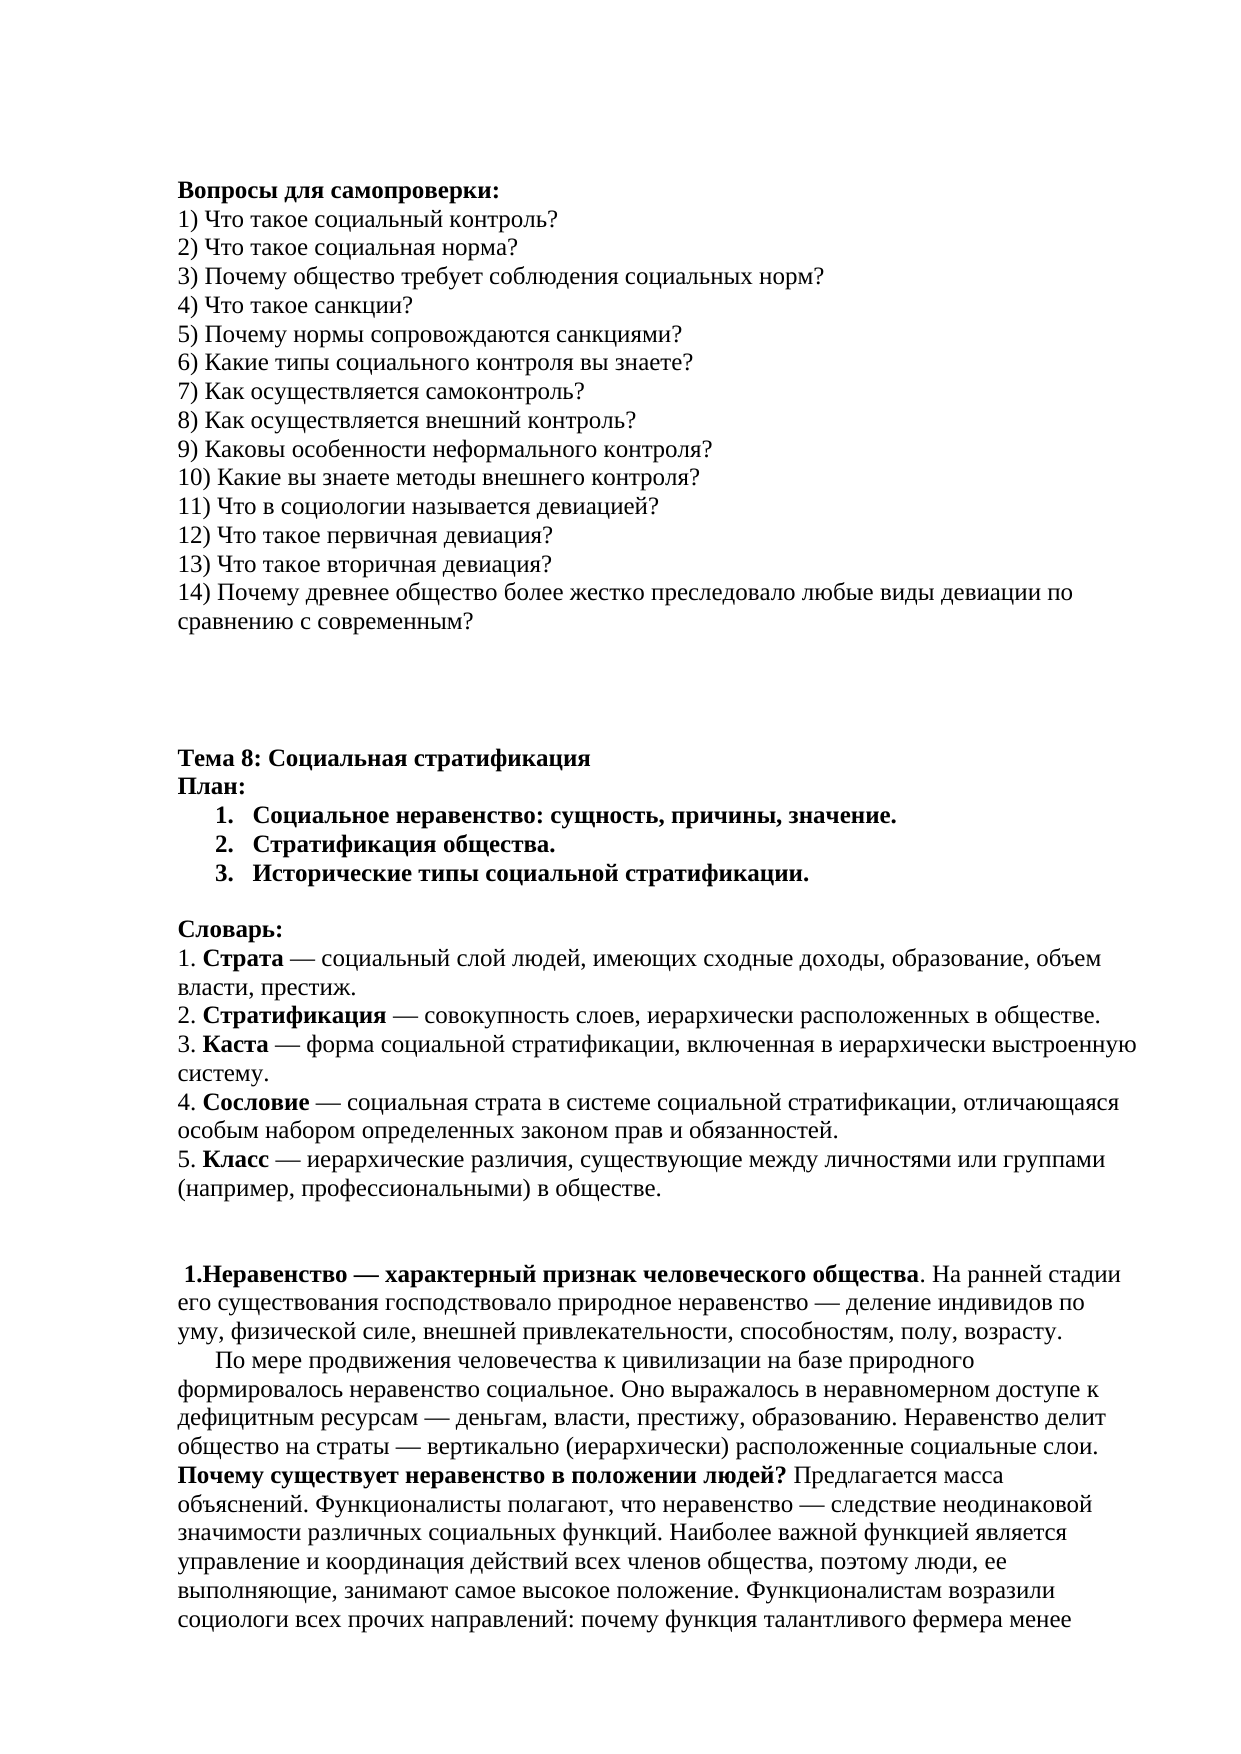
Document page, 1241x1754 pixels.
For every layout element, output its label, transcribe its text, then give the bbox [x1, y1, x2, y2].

text 7) Как осуществляется самоконтроль? [177, 376, 1152, 405]
text дефицитным ресурсам — деньгам, власти, престижу, образованию. Неравенство делит [177, 1402, 1152, 1431]
text Вопросы для самопроверки: [177, 175, 1152, 204]
text 2. Стратификация — совокупность слоев, иерархически расположенных в обществе. [177, 1001, 1152, 1029]
text управление и координация действий всех членов общества, поэтому люди, ее [177, 1546, 1152, 1575]
text 5) Почему нормы сопровождаются санкциями? [177, 319, 1152, 347]
text выполняющие, занимают самое высокое положение. Функционалистам возразили [177, 1575, 1152, 1604]
text 4) Что такое санкции? [177, 290, 1152, 319]
list Стратификация общества. [215, 829, 1152, 858]
text Словарь: [177, 914, 1152, 943]
text План: [177, 771, 1152, 800]
text 3. Каста — форма социальной стратификации, включенная в иерархически выстроенную систему. [177, 1029, 1152, 1087]
text По мере продвижения человечества к цивилизации на базе природного [177, 1345, 1152, 1374]
text общество на страты — вертикально (иерархически) расположенные социальные слои. Почему существует неравенство в положении людей? Предлагается масса [177, 1431, 1152, 1489]
text 8) Как осуществляется внешний контроль? [177, 405, 1152, 434]
text Тема 8: Социальная стратификация [177, 743, 1152, 771]
list Исторические типы социальной стратификации. [215, 858, 1152, 886]
text социологи всех прочих направлений: почему функция талантливого фермера менее [177, 1604, 1152, 1632]
list Социальное неравенство: сущность, причины, значение. [215, 800, 1152, 829]
text 1) Что такое социальный контроль? [177, 204, 1152, 232]
text 10) Какие вы знаете методы внешнего контроля? [177, 462, 1152, 491]
text 9) Каковы особенности неформального контроля? [177, 434, 1152, 462]
text 14) Почему древнее общество более жестко преследовало любые виды девиации по сравнению с современным? [177, 577, 1152, 635]
text формировалось неравенство социальное. Оно выражалось в неравномерном доступе к [177, 1374, 1152, 1402]
text 3) Почему общество требует соблюдения социальных норм? [177, 261, 1152, 290]
text 2) Что такое социальная норма? [177, 232, 1152, 261]
text 4. Сословие — социальная страта в системе социальной стратификации, отличающаяся особым набором определенных законом прав и обязанностей. [177, 1087, 1152, 1144]
text 12) Что такое первичная девиация? [177, 520, 1152, 549]
text 1. Страта — социальный слой людей, имеющих сходные доходы, образование, объем власти, престиж. [177, 943, 1152, 1001]
text его существования господствовало природное неравенство — деление индивидов по [177, 1287, 1152, 1316]
text 6) Какие типы социального контроля вы знаете? [177, 347, 1152, 376]
text 13) Что такое вторичная девиация? [177, 549, 1152, 577]
text 11) Что в социологии называется девиацией? [177, 491, 1152, 520]
text значимости различных социальных функций. Наиболее важной функцией является [177, 1517, 1152, 1546]
text 5. Класс — иерархические различия, существующие между личностями или группами (например, профессиональными) в обществе. [177, 1144, 1152, 1202]
text 1.Неравенство — характерный признак человеческого общества. На ранней стадии [177, 1259, 1152, 1287]
text объяснений. Функционалисты полагают, что неравенство — следствие неодинаковой [177, 1489, 1152, 1517]
text уму, физической силе, внешней привлекательности, способностям, полу, возрасту. [177, 1316, 1152, 1345]
